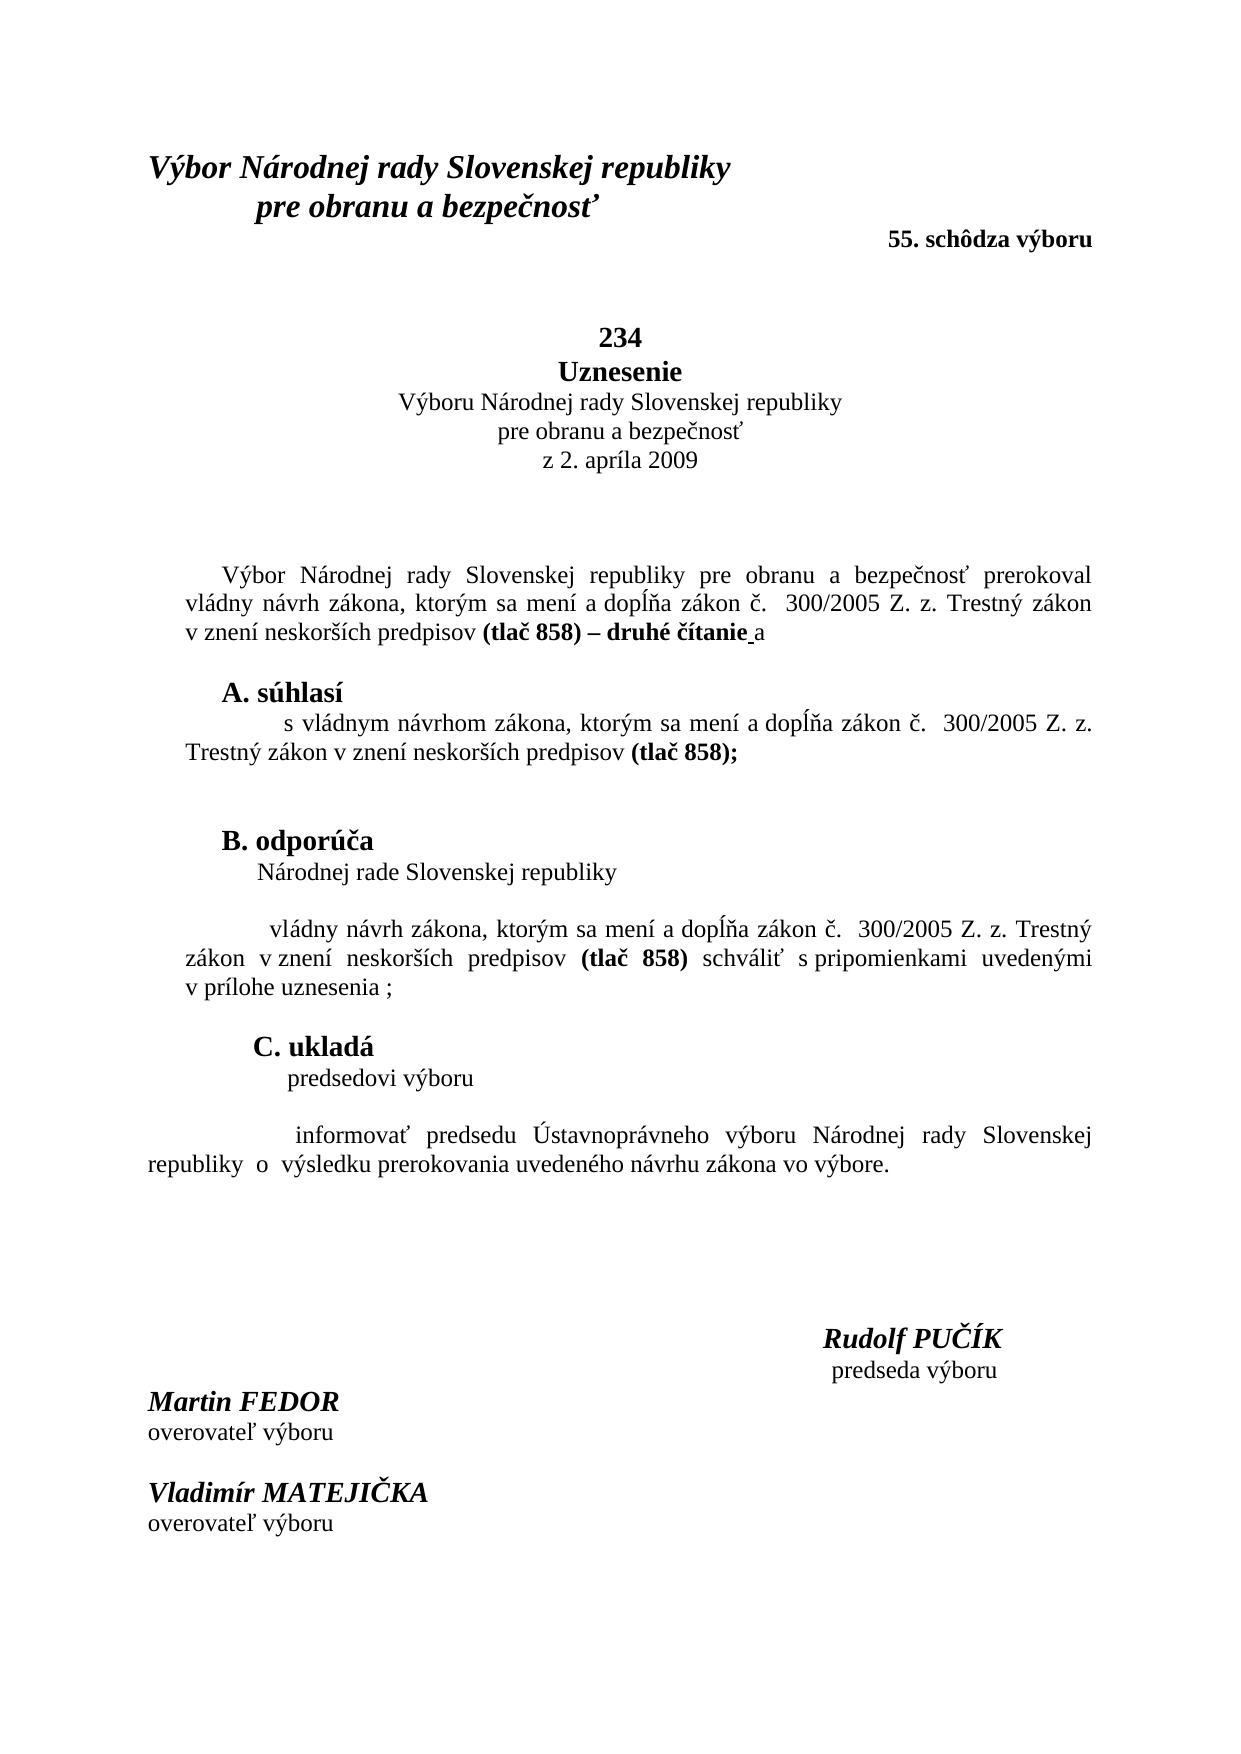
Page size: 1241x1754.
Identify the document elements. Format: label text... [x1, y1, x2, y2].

text Vladimír MATEJIČKA [148, 1475, 1093, 1508]
text B. odporúča [148, 823, 1093, 857]
subtitle Výbor Národnej rady Slovenskej republiky [148, 148, 1093, 186]
text pre obranu a bezpečnosť [148, 416, 1093, 445]
text informovať predsedu Ústavnoprávneho výboru Národnej rady Slovenskej republiky o výsledku prerokovania uvedeného návrhu zákona vo výbore. [148, 1120, 1093, 1178]
text pre obranu a bezpečnosť [148, 186, 1093, 224]
text Výbor Národnej rady Slovenskej republiky pre obranu a bezpečnosť prerokoval vládny návrh zákona, ktorým sa mení a dopĺňa zákon č. 300/2005 Z. z. Trestný zákon v znení neskorších predpisov (tlač 858) – druhé čítanie a [185, 560, 1093, 646]
text Výboru Národnej rady Slovenskej republiky [148, 387, 1093, 416]
text 55. schôdza výboru [185, 224, 1093, 253]
subtitle Uznesenie [148, 354, 1093, 387]
text C. ukladá [148, 1029, 1093, 1063]
text overovateľ výboru [148, 1508, 1093, 1537]
text vládny návrh zákona, ktorým sa mení a dopĺňa zákon č. 300/2005 Z. z. Trestný zákon v znení neskorších predpisov (tlač 858) schváliť s pripomienkami uvedenými v prílohe uznesenia ; [185, 914, 1093, 1001]
text 234 [148, 320, 1093, 354]
text Rudolf PUČÍK [148, 1322, 1093, 1355]
text z 2. apríla 2009 [148, 445, 1093, 473]
text predsedovi výboru [148, 1063, 1093, 1092]
text s vládnym návrhom zákona, ktorým sa mení a dopĺňa zákon č. 300/2005 Z. z. Trestný zákon v znení neskorších predpisov (tlač 858); [185, 708, 1093, 766]
text Národnej rade Slovenskej republiky [148, 857, 1093, 886]
subtitle overovateľ výboru [148, 1417, 1093, 1446]
text predseda výboru [148, 1355, 1093, 1384]
subtitle Martin FEDOR [148, 1384, 1093, 1417]
subtitle A. súhlasí [148, 675, 1093, 708]
